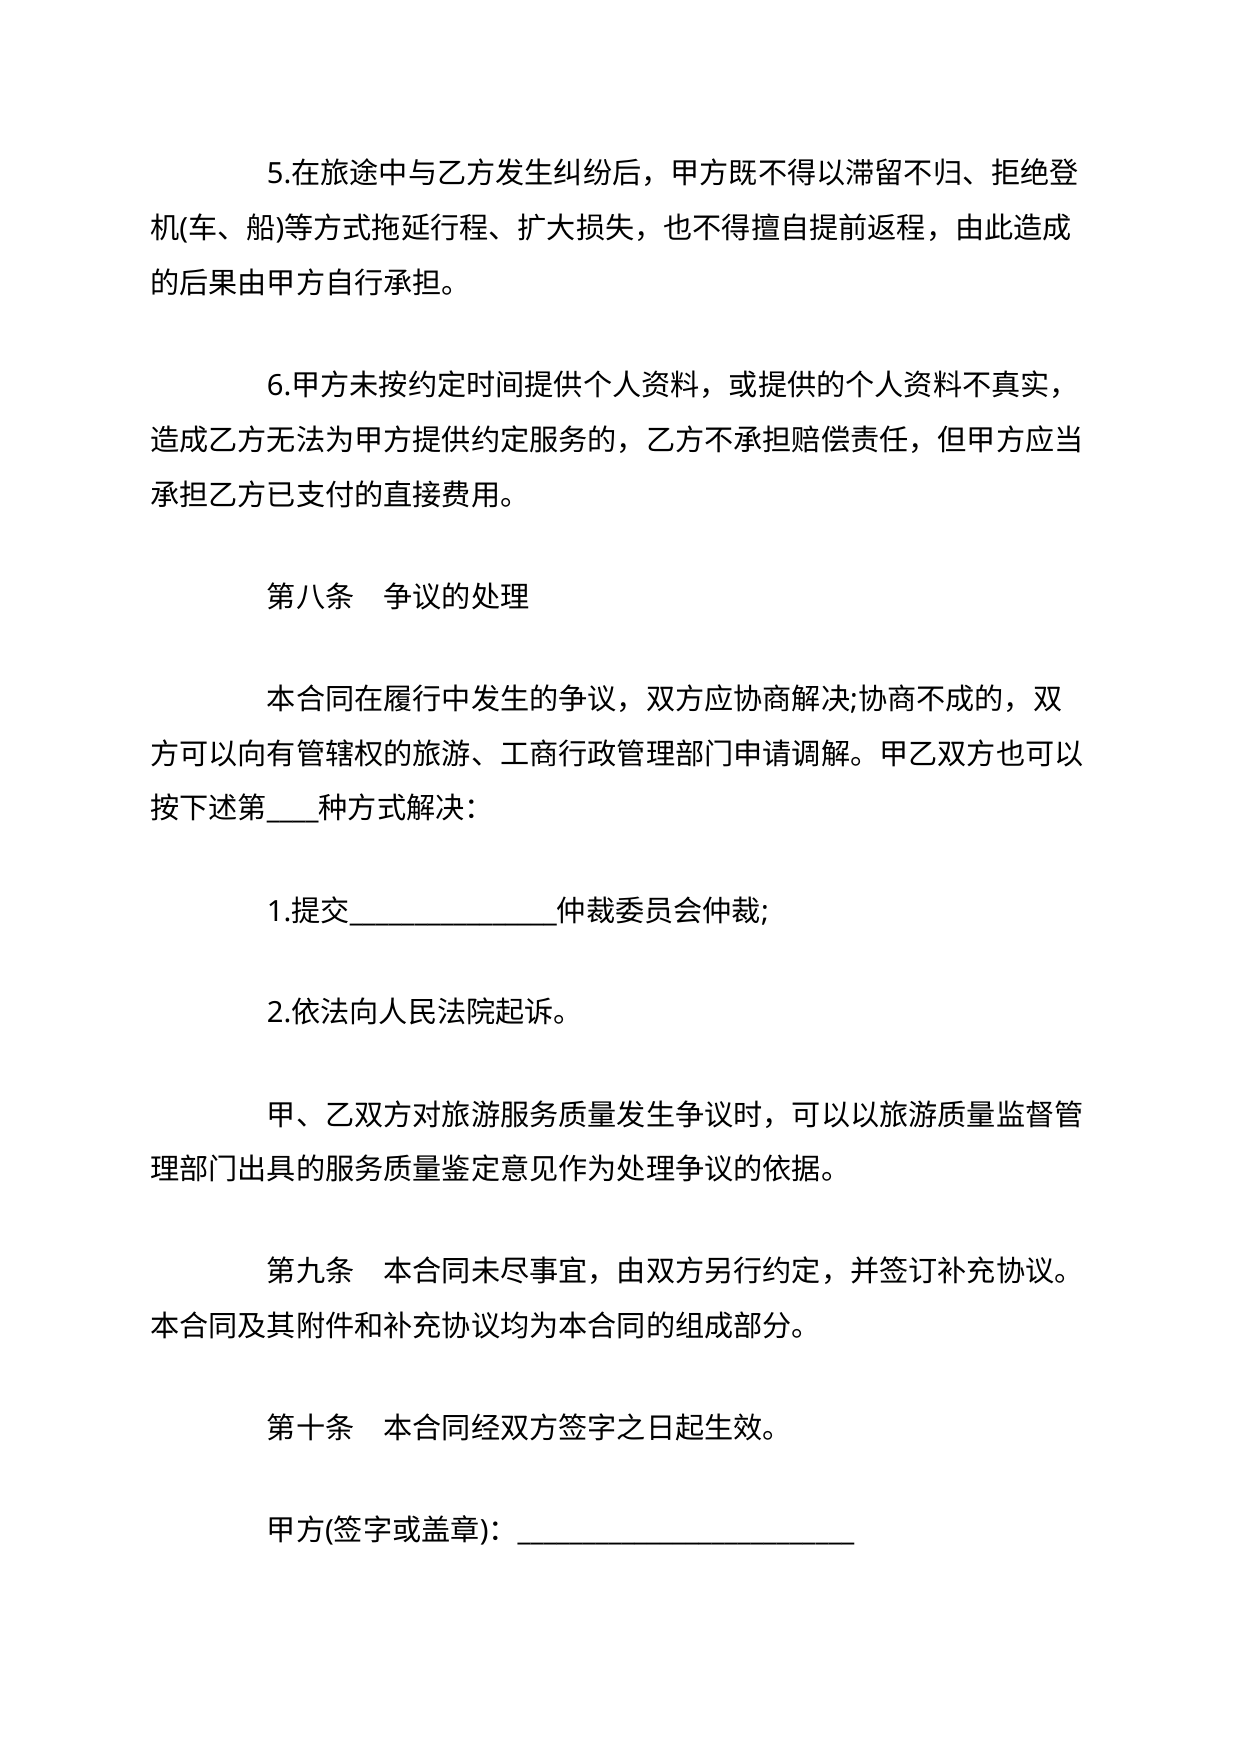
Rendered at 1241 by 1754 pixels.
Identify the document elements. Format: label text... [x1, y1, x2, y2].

text 第十条 本合同经双方签字之日起生效。 [150, 1404, 1090, 1447]
text 本合同在履行中发生的争议，双方应协商解决;协商不成的，双方可以向有管辖权的旅游、工商行政管理部门申请调解。甲乙双方也可以按下述第____种方式解决： [150, 675, 1090, 827]
text 甲、乙双方对旅游服务质量发生争议时，可以以旅游质量监督管理部门出具的服务质量鉴定意见作为处理争议的依据。 [150, 1091, 1090, 1188]
text 6.甲方未按约定时间提供个人资料，或提供的个人资料不真实，造成乙方无法为甲方提供约定服务的，乙方不承担赔偿责任，但甲方应当承担乙方已支付的直接费用。 [150, 362, 1090, 514]
text 甲方(签字或盖章)：__________________________ [150, 1506, 1090, 1548]
text 2.依法向人民法院起诉。 [150, 989, 1090, 1031]
text 第九条 本合同未尽事宜，由双方另行约定，并签订补充协议。本合同及其附件和补充协议均为本合同的组成部分。 [150, 1248, 1090, 1345]
text 第八条 争议的处理 [150, 573, 1090, 616]
text 1.提交________________仲裁委员会仲裁; [150, 887, 1090, 929]
text 5.在旅途中与乙方发生纠纷后，甲方既不得以滞留不归、拒绝登机(车、船)等方式拖延行程、扩大损失，也不得擅自提前返程，由此造成的后果由甲方自行承担。 [150, 150, 1090, 302]
